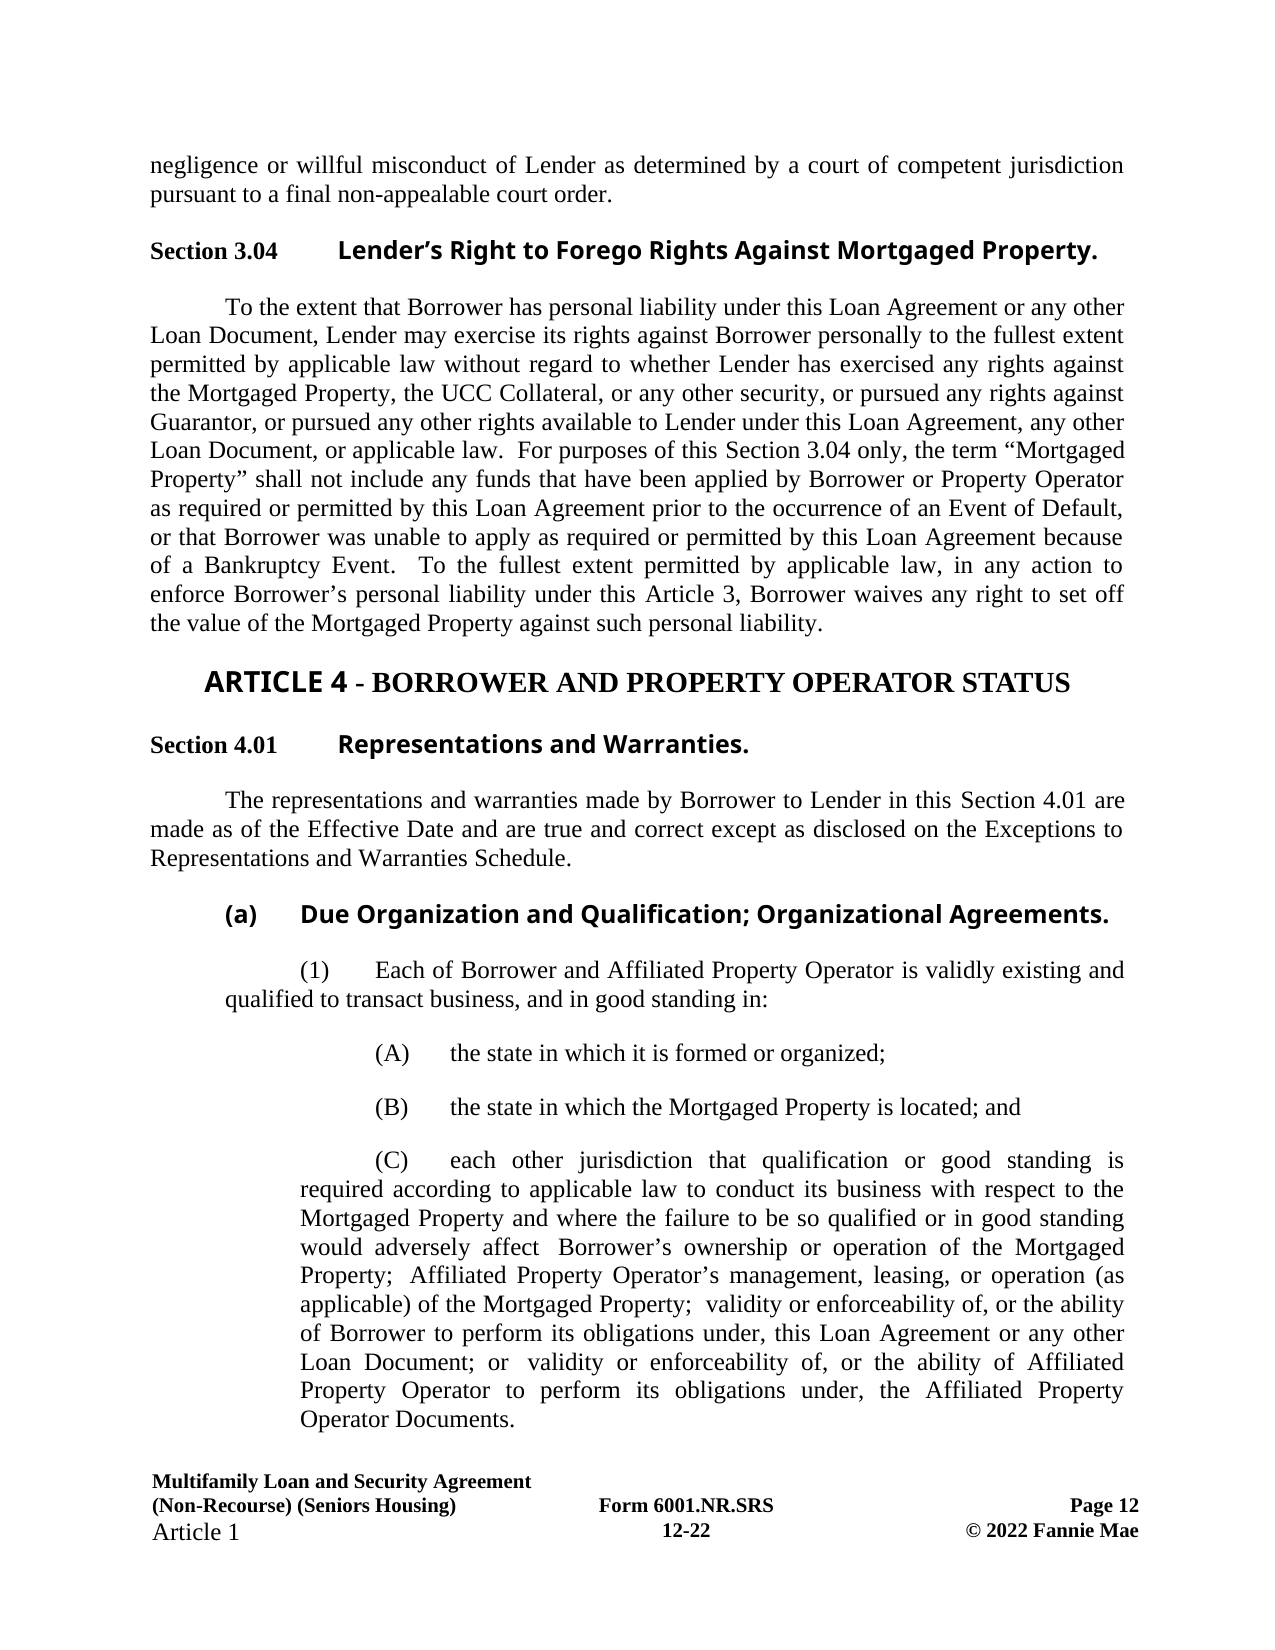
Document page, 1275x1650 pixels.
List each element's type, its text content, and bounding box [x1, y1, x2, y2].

subtitle Lender’s Right to Forego Rights Against Mortgaged Property. [150, 232, 1125, 267]
subtitle - BORROWER AND PROPERTY OPERATOR STATUS [150, 662, 1125, 701]
subtitle Each of Borrower and Affiliated Property Operator is validly existing and qualified to transact business, and in good standing in: [225, 956, 1125, 1013]
text The representations and warranties made by Borrower to Lender in this Section 4.01 are made as of the Effective Date and are true and correct except as disclosed on the Exceptions to Representations and Warranties Schedule. [150, 785, 1125, 872]
text To the extent that Borrower has personal liability under this Loan Agreement or any other Loan Document, Lender may exercise its rights against Borrower personally to the fullest extent permitted by applicable law without regard to whether Lender has exercised any rights against the Mortgaged Property, the UCC Collateral, or any other security, or pursued any rights against Guarantor, or pursued any other rights available to Lender under this Loan Agreement, any other Loan Document, or applicable law. For purposes of this Section 3.04 only, the term “Mortgaged Property” shall not include any funds that have been applied by Borrower or Property Operator as required or permitted by this Loan Agreement prior to the occurrence of an Event of Default, or that Borrower was unable to apply as required or permitted by this Loan Agreement because of a Bankruptcy Event. To the fullest extent permitted by applicable law, in any action to enforce Borrower’s personal liability under this Article 3, Borrower waives any right to set off the value of the Mortgaged Property against such personal liability. [150, 292, 1125, 637]
subtitle Representations and Warranties. [150, 726, 1125, 760]
subtitle the state in which the Mortgaged Property is located; and [300, 1092, 1125, 1121]
subtitle the state in which it is formed or organized; [300, 1038, 1125, 1067]
subtitle Due Organization and Qualification; Organizational Agreements. [150, 897, 1125, 931]
subtitle each other jurisdiction that qualification or good standing is required according to applicable law to conduct its business with respect to the Mortgaged Property and where the failure to be so qualified or in good standing would adversely affect Borrower’s ownership or operation of the Mortgaged Property; Affiliated Property Operator’s management, leasing, or operation (as applicable) of the Mortgaged Property; validity or enforceability of, or the ability of Borrower to perform its obligations under, this Loan Agreement or any other Loan Document; or validity or enforceability of, or the ability of Affiliated Property Operator to perform its obligations under, the Affiliated Property Operator Documents. [300, 1146, 1125, 1433]
